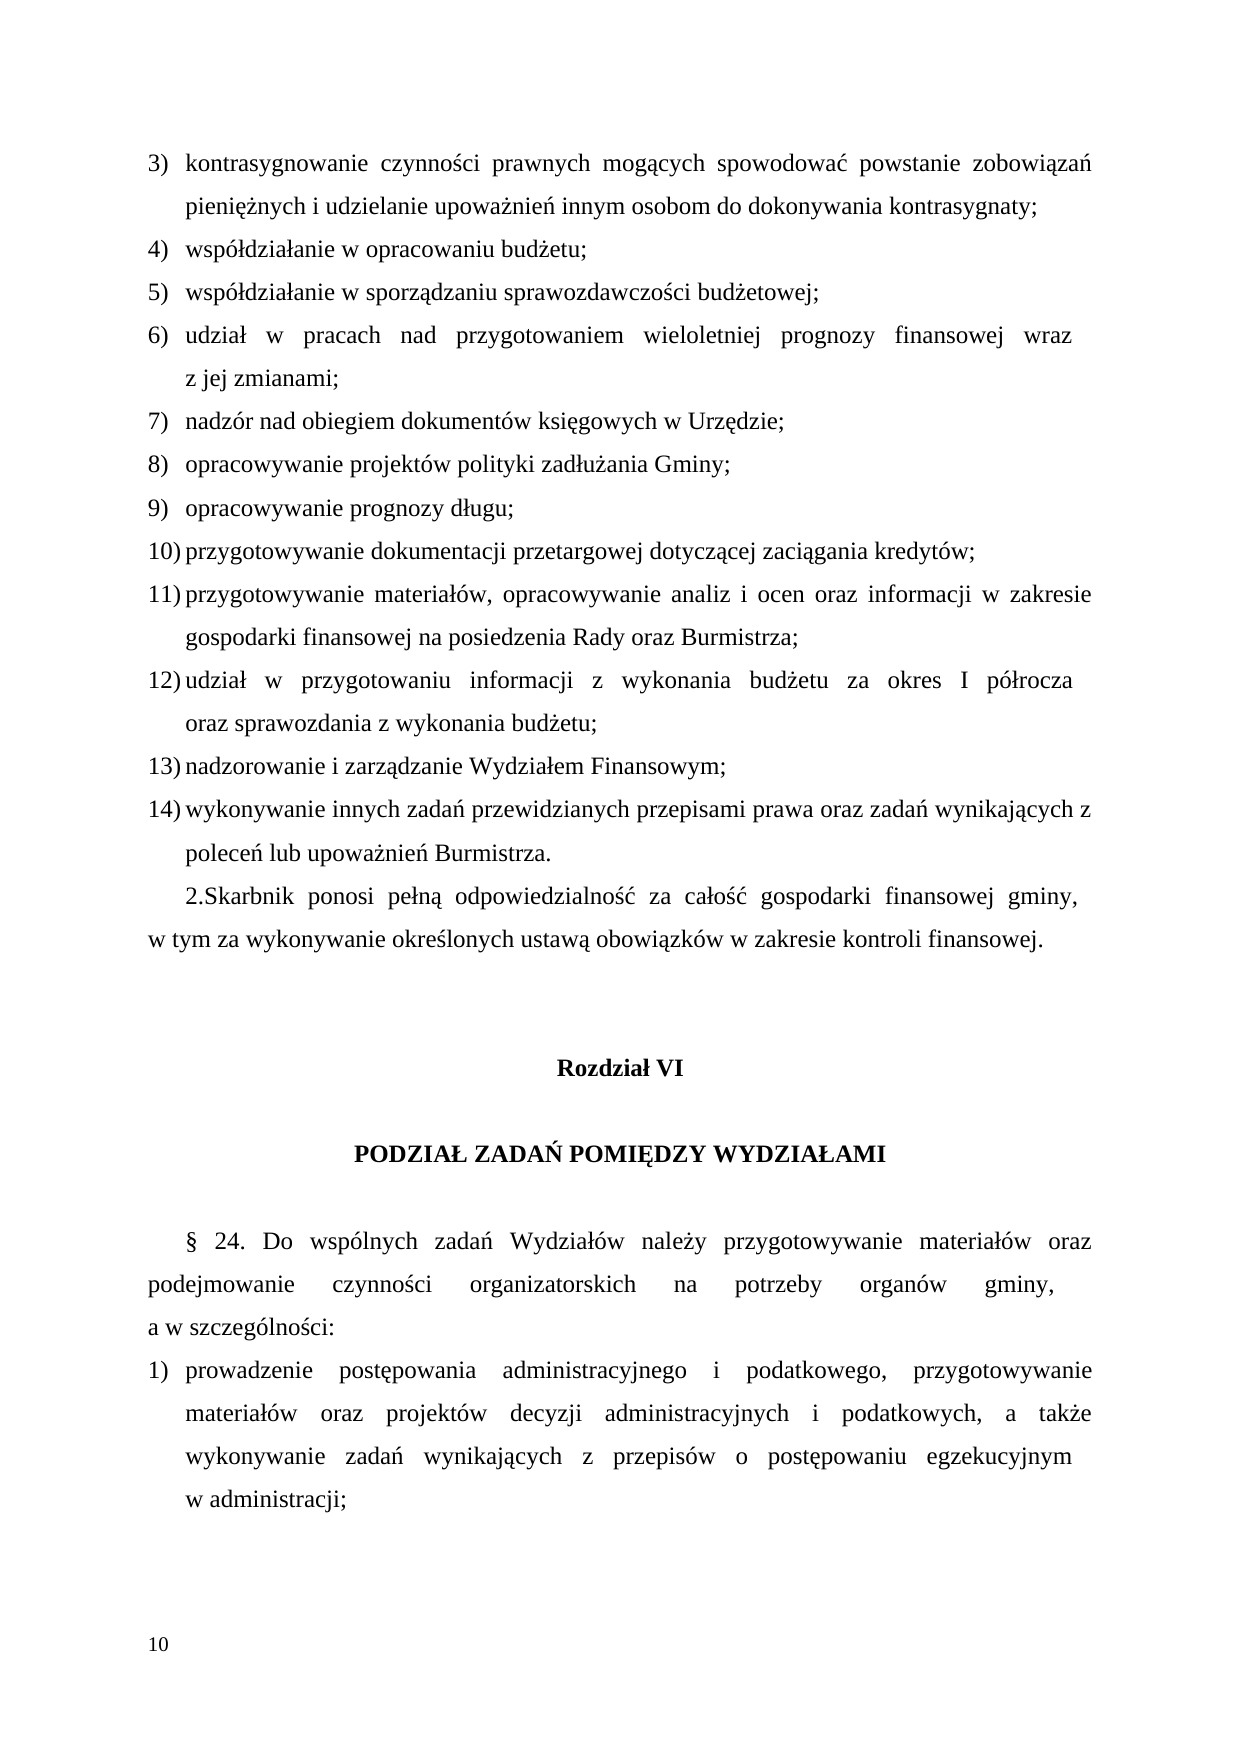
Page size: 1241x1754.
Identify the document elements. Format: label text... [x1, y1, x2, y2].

list opracowywanie projektów polityki zadłużania Gminy; [148, 449, 1093, 478]
text Rozdział VI [148, 1053, 1093, 1082]
list opracowywanie prognozy długu; [148, 493, 1093, 521]
list przygotowywanie materiałów, opracowywanie analiz i ocen oraz informacji w zakresie gospodarki finansowej na posiedzenia Rady oraz Burmistrza; [148, 579, 1093, 651]
list udział w pracach nad przygotowaniem wieloletniej prognozy finansowej wraz z jej zmianami; [148, 320, 1093, 392]
list udział w przygotowaniu informacji z wykonania budżetu za okres I półrocza oraz sprawozdania z wykonania budżetu; [148, 665, 1093, 737]
list współdziałanie w opracowaniu budżetu; [148, 234, 1093, 263]
text 2.Skarbnik ponosi pełną odpowiedzialność za całość gospodarki finansowej gminy, w tym za wykonywanie określonych ustawą obowiązków w zakresie kontroli finansowej. [148, 881, 1093, 953]
list przygotowywanie dokumentacji przetargowej dotyczącej zaciągania kredytów; [148, 536, 1093, 564]
list prowadzenie postępowania administracyjnego i podatkowego, przygotowywanie materiałów oraz projektów decyzji administracyjnych i podatkowych, a także wykonywanie zadań wynikających z przepisów o postępowaniu egzekucyjnym w administracji; [148, 1355, 1093, 1513]
text § 24. Do wspólnych zadań Wydziałów należy przygotowywanie materiałów oraz podejmowanie czynności organizatorskich na potrzeby organów gminy, a w szczególności: [148, 1226, 1093, 1341]
list nadzór nad obiegiem dokumentów księgowych w Urzędzie; [148, 406, 1093, 435]
list współdziałanie w sporządzaniu sprawozdawczości budżetowej; [148, 277, 1093, 306]
list wykonywanie innych zadań przewidzianych przepisami prawa oraz zadań wynikających z poleceń lub upoważnień Burmistrza. [148, 794, 1093, 866]
text PODZIAŁ ZADAŃ POMIĘDZY WYDZIAŁAMI [148, 1139, 1093, 1168]
list nadzorowanie i zarządzanie Wydziałem Finansowym; [148, 751, 1093, 780]
list kontrasygnowanie czynności prawnych mogących spowodować powstanie zobowiązań pieniężnych i udzielanie upoważnień innym osobom do dokonywania kontrasygnaty; [148, 148, 1093, 219]
